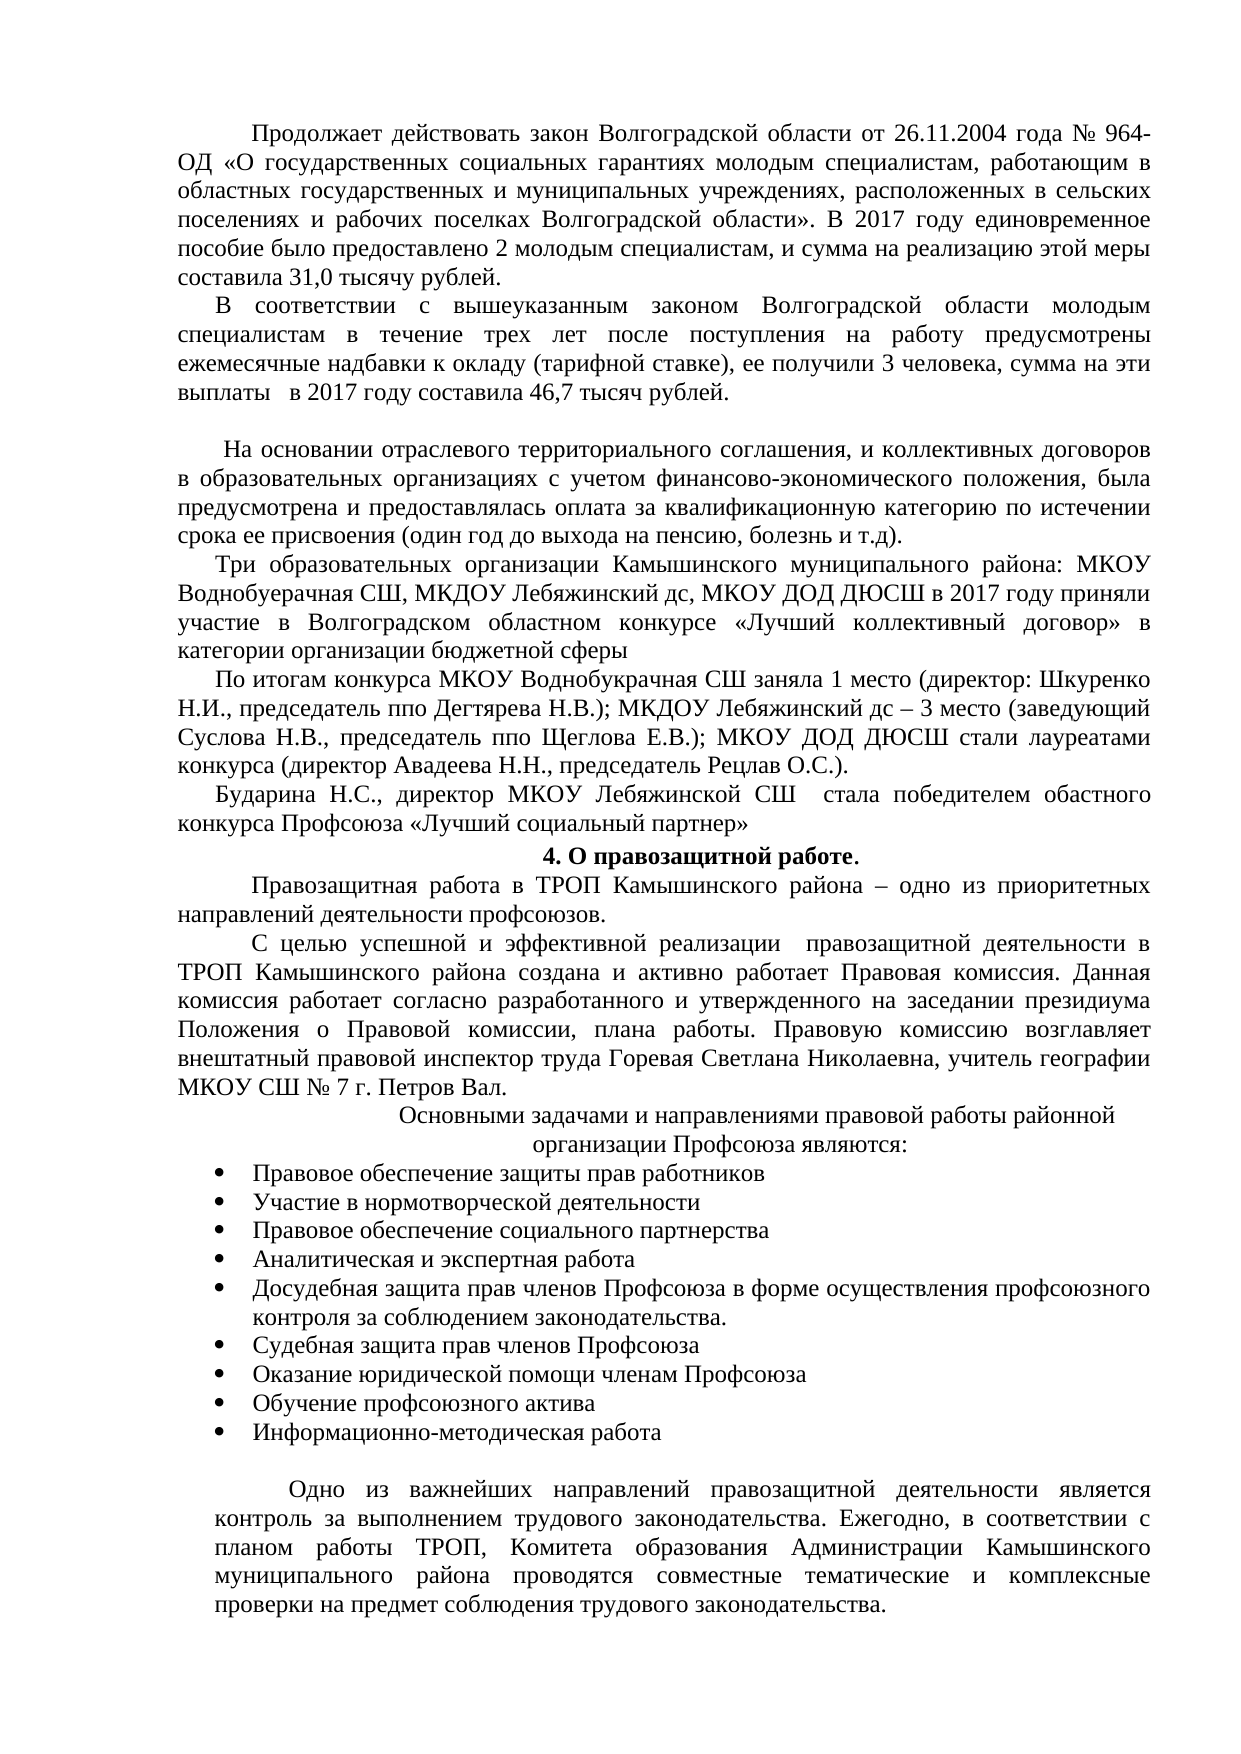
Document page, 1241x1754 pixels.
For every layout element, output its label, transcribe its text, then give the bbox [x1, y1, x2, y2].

text Основными задачами и направлениями правовой работы районной организации Профсоюза являются: [288, 1100, 1152, 1158]
list Правовое обеспечение социального партнерства [215, 1215, 1152, 1244]
list Досудебная защита прав членов Профсоюза в форме осуществления профсоюзного контроля за соблюдением законодательства. [215, 1273, 1152, 1330]
text Одно из важнейших направлений правозащитной деятельности является контроль за выполнением трудового законодательства. Ежегодно, в соответствии с планом работы ТРОП, Комитета образования Администрации Камышинского муниципального района проводятся совместные тематические и комплексные проверки на предмет соблюдения трудового законодательства. [214, 1474, 1152, 1618]
text Бударина Н.С., директор МКОУ Лебяжинской СШ стала победителем обастного конкурса Профсоюза «Лучший социальный партнер» [177, 779, 1152, 837]
text 4. О правозащитной работе. [177, 837, 1152, 870]
text На основании отраслевого территориального соглашения, и коллективных договоров в образовательных организациях с учетом финансово-экономического положения, была предусмотрена и предоставлялась оплата за квалификационную категорию по истечении срока ее присвоения (один год до выхода на пенсию, болезнь и т.д). [177, 434, 1152, 549]
text Правозащитная работа в ТРОП Камышинского района – одно из приоритетных направлений деятельности профсоюзов. [177, 870, 1152, 928]
text Три образовательных организации Камышинского муниципального района: МКОУ Воднобуерачная СШ, МКДОУ Лебяжинский дс, МКОУ ДОД ДЮСШ в 2017 году приняли участие в Волгоградском областном конкурсе «Лучший коллективный договор» в категории организации бюджетной сферы [177, 549, 1152, 664]
text По итогам конкурса МКОУ Воднобукрачная СШ заняла 1 место (директор: Шкуренко Н.И., председатель ппо Дегтярева Н.В.); МКДОУ Лебяжинский дс – 3 место (заведующий Суслова Н.В., председатель ппо Щеглова Е.В.); МКОУ ДОД ДЮСШ стали лауреатами конкурса (директор Авадеева Н.Н., председатель Рецлав О.С.). [177, 664, 1152, 779]
list Аналитическая и экспертная работа [215, 1244, 1152, 1273]
text Продолжает действовать закон Волгоградской области от 26.11.2004 года № 964-ОД «О государственных социальных гарантиях молодым специалистам, работающим в областных государственных и муниципальных учреждениях, расположенных в сельских поселениях и рабочих поселках Волгоградской области». В 2017 году единовременное пособие было предоставлено 2 молодым специалистам, и сумма на реализацию этой меры составила 31,0 тысячу рублей. [177, 118, 1152, 291]
list Судебная защита прав членов Профсоюза [215, 1330, 1152, 1359]
text С целью успешной и эффективной реализации правозащитной деятельности в ТРОП Камышинского района создана и активно работает Правовая комиссия. Данная комиссия работает согласно разработанного и утвержденного на заседании президиума Положения о Правовой комиссии, плана работы. Правовую комиссию возглавляет внештатный правовой инспектор труда Горевая Светлана Николаевна, учитель географии МКОУ СШ № 7 г. Петров Вал. [177, 928, 1152, 1100]
list Обучение профсоюзного актива [215, 1388, 1152, 1417]
list Оказание юридической помощи членам Профсоюза [215, 1359, 1152, 1388]
list Участие в нормотворческой деятельности [215, 1187, 1152, 1215]
list Информационно-методическая работа [215, 1417, 1152, 1445]
text В соответствии с вышеуказанным законом Волгоградской области молодым специалистам в течение трех лет после поступления на работу предусмотрены ежемесячные надбавки к окладу (тарифной ставке), ее получили 3 человека, сумма на эти выплаты в 2017 году составила 46,7 тысяч рублей. [177, 291, 1152, 406]
list Правовое обеспечение защиты прав работников [215, 1158, 1152, 1187]
